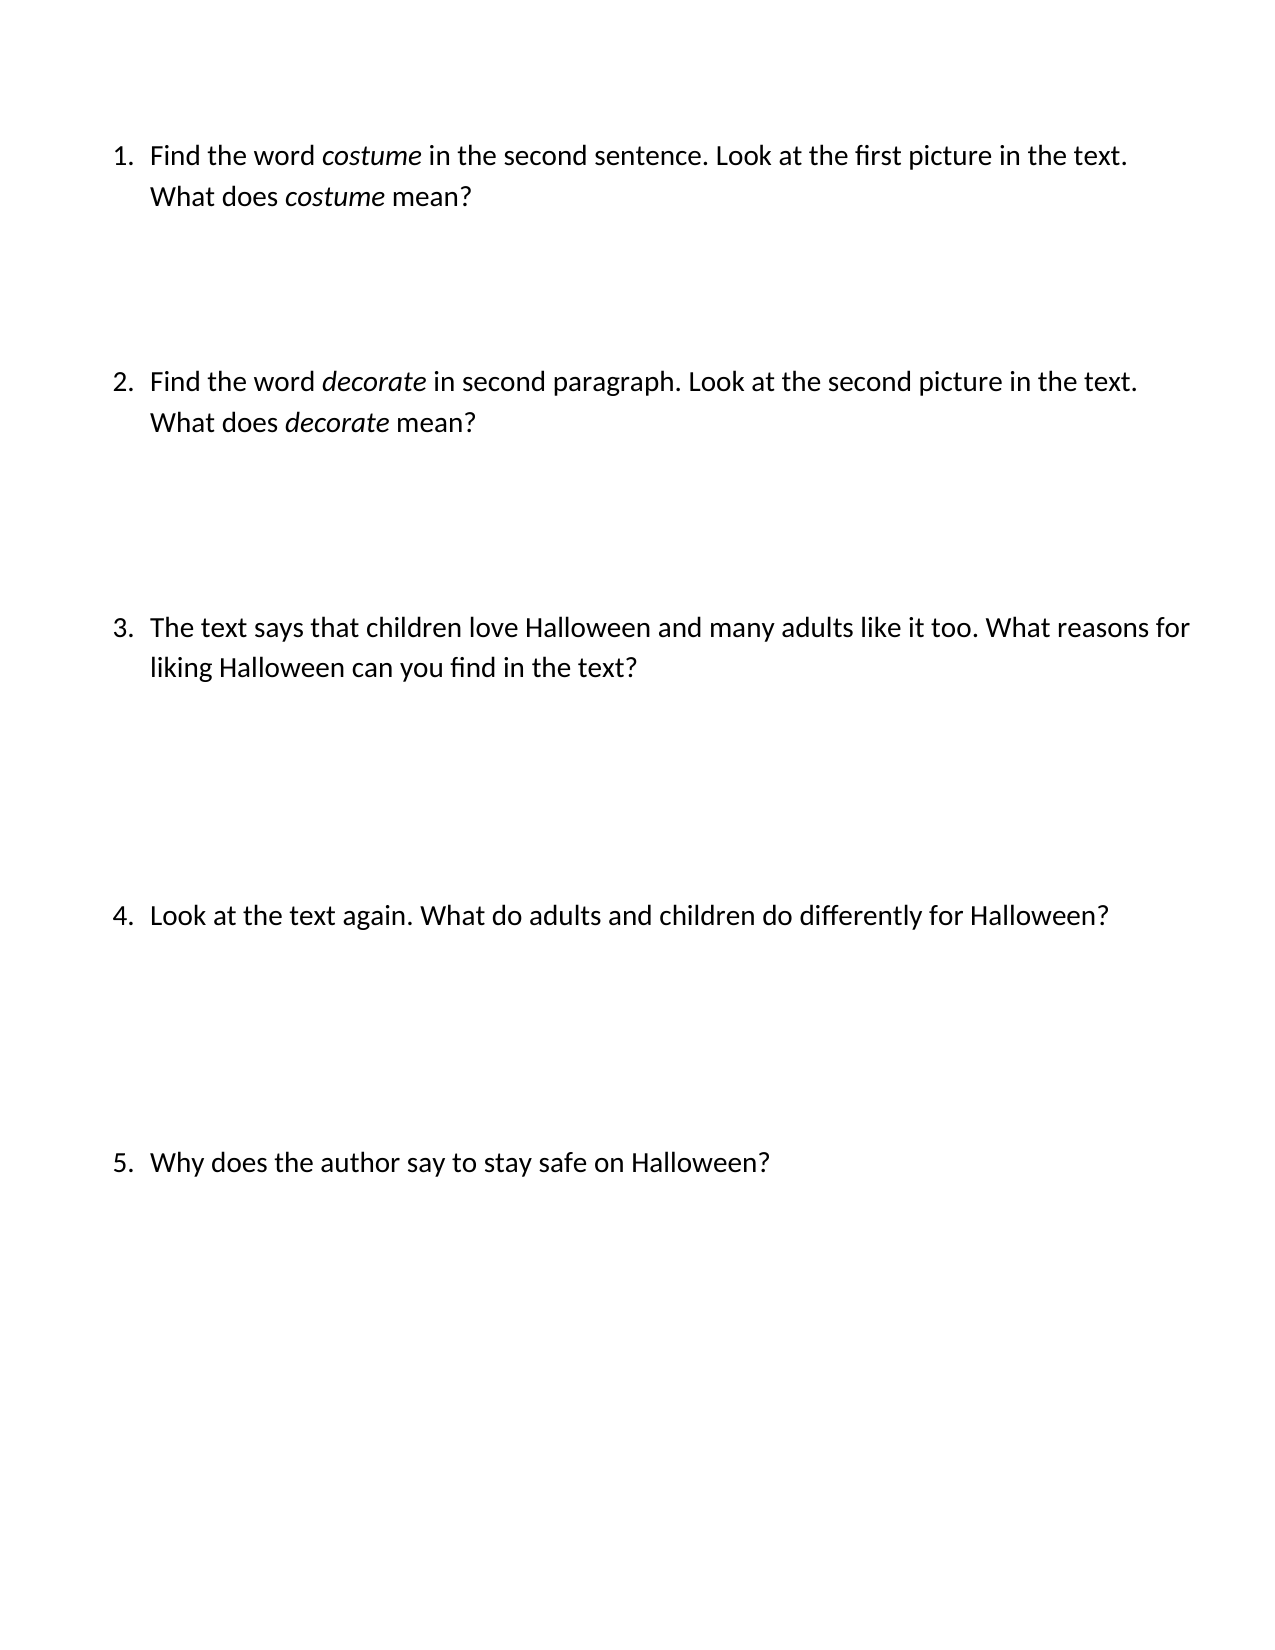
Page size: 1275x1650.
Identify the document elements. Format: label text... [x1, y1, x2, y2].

list Find the word costume in the second sentence. Look at the first picture in the text. What does costume mean? [112, 137, 1200, 213]
list Find the word decorate in second paragraph. Look at the second picture in the text. What does decorate mean? [112, 363, 1200, 439]
list The text says that children love Halloween and many adults like it too. What reasons for liking Halloween can you find in the text? [112, 609, 1200, 685]
list Look at the text again. What do adults and children do differently for Halloween? [112, 897, 1200, 932]
list Why does the author say to stay safe on Halloween? [112, 1144, 1200, 1179]
